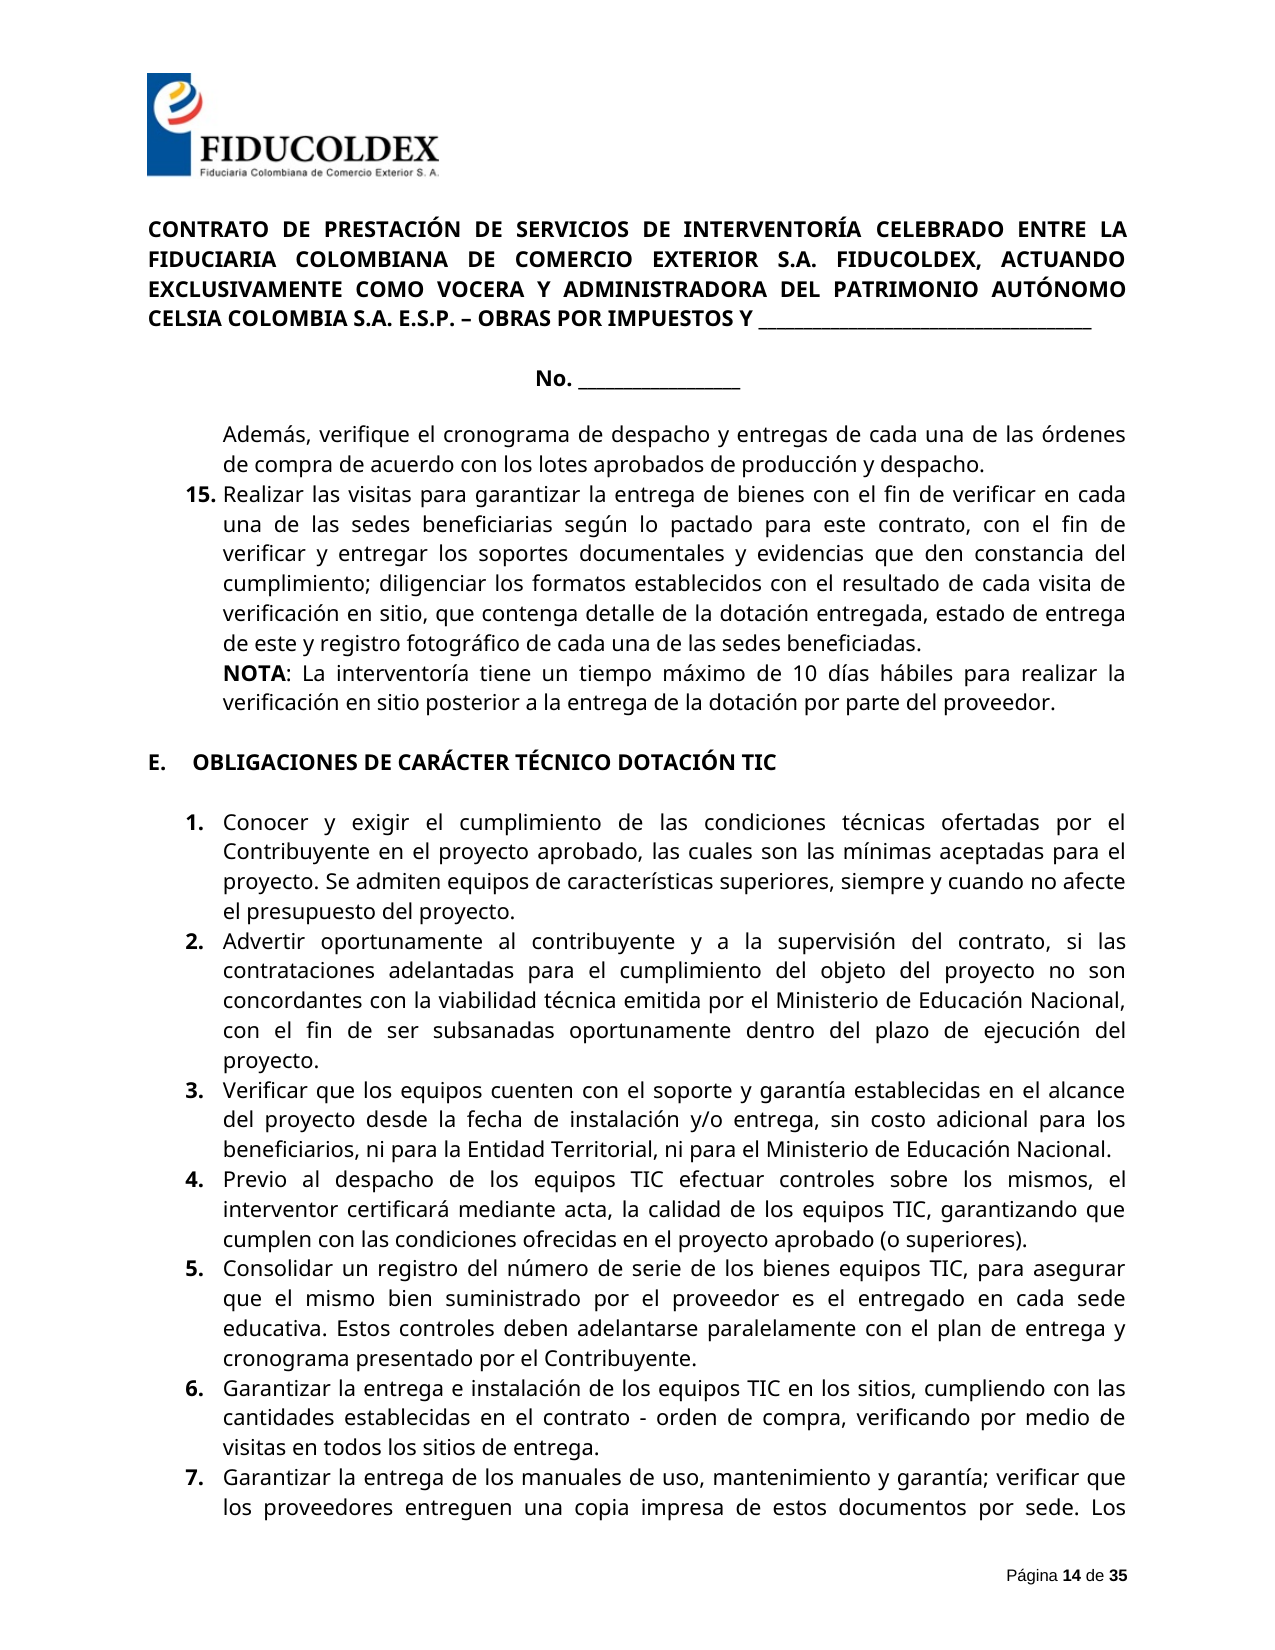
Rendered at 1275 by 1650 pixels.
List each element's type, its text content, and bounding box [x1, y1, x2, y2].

picture [147, 73, 440, 179]
list Advertir oportunamente al contribuyente y a la supervisión del contrato, si las contrataciones adelantadas para el cumplimiento del objeto del proyecto no son concordantes con la viabilidad técnica emitida por el Ministerio de Educación Nacional, con el fin de ser subsanadas oportunamente dentro del plazo de ejecución del proyecto. [185, 926, 1127, 1074]
list OBLIGACIONES DE CARÁCTER TÉCNICO DOTACIÓN TIC [148, 747, 1127, 777]
list Garantizar la entrega e instalación de los equipos TIC en los sitios, cumpliendo con las cantidades establecidas en el contrato - orden de compra, verificando por medio de visitas en todos los sitios de entrega. [185, 1372, 1127, 1462]
list Previo al despacho de los equipos TIC efectuar controles sobre los mismos, el interventor certificará mediante acta, la calidad de los equipos TIC, garantizando que cumplen con las condiciones ofrecidas en el proyecto aprobado (o superiores). [185, 1164, 1127, 1253]
list NOTA: La interventoría tiene un tiempo máximo de 10 días hábiles para realizar la verificación en sitio posterior a la entrega de la dotación por parte del proveedor. [223, 657, 1127, 717]
list Conocer y exigir el cumplimiento de las condiciones técnicas ofertadas por el Contribuyente en el proyecto aprobado, las cuales son las mínimas aceptadas para el proyecto. Se admiten equipos de características superiores, siempre y cuando no afecte el presupuesto del proyecto. [185, 806, 1127, 926]
list Verificar que los equipos cuenten con el soporte y garantía establecidas en el alcance del proyecto desde la fecha de instalación y/o entrega, sin costo adicional para los beneficiarios, ni para la Entidad Territorial, ni para el Ministerio de Educación Nacional. [185, 1074, 1127, 1164]
list Realizar las visitas para garantizar la entrega de bienes con el fin de verificar en cada una de las sedes beneficiarias según lo pactado para este contrato, con el fin de verificar y entregar los soportes documentales y evidencias que den constancia del cumplimiento; diligenciar los formatos establecidos con el resultado de cada visita de verificación en sitio, que contenga detalle de la dotación entregada, estado de entrega de este y registro fotográfico de cada una de las sedes beneficiadas. [185, 479, 1127, 657]
list Consolidar un registro del número de serie de los bienes equipos TIC, para asegurar que el mismo bien suministrado por el proveedor es el entregado en cada sede educativa. Estos controles deben adelantarse paralelamente con el plan de entrega y cronograma presentado por el Contribuyente. [185, 1253, 1127, 1372]
